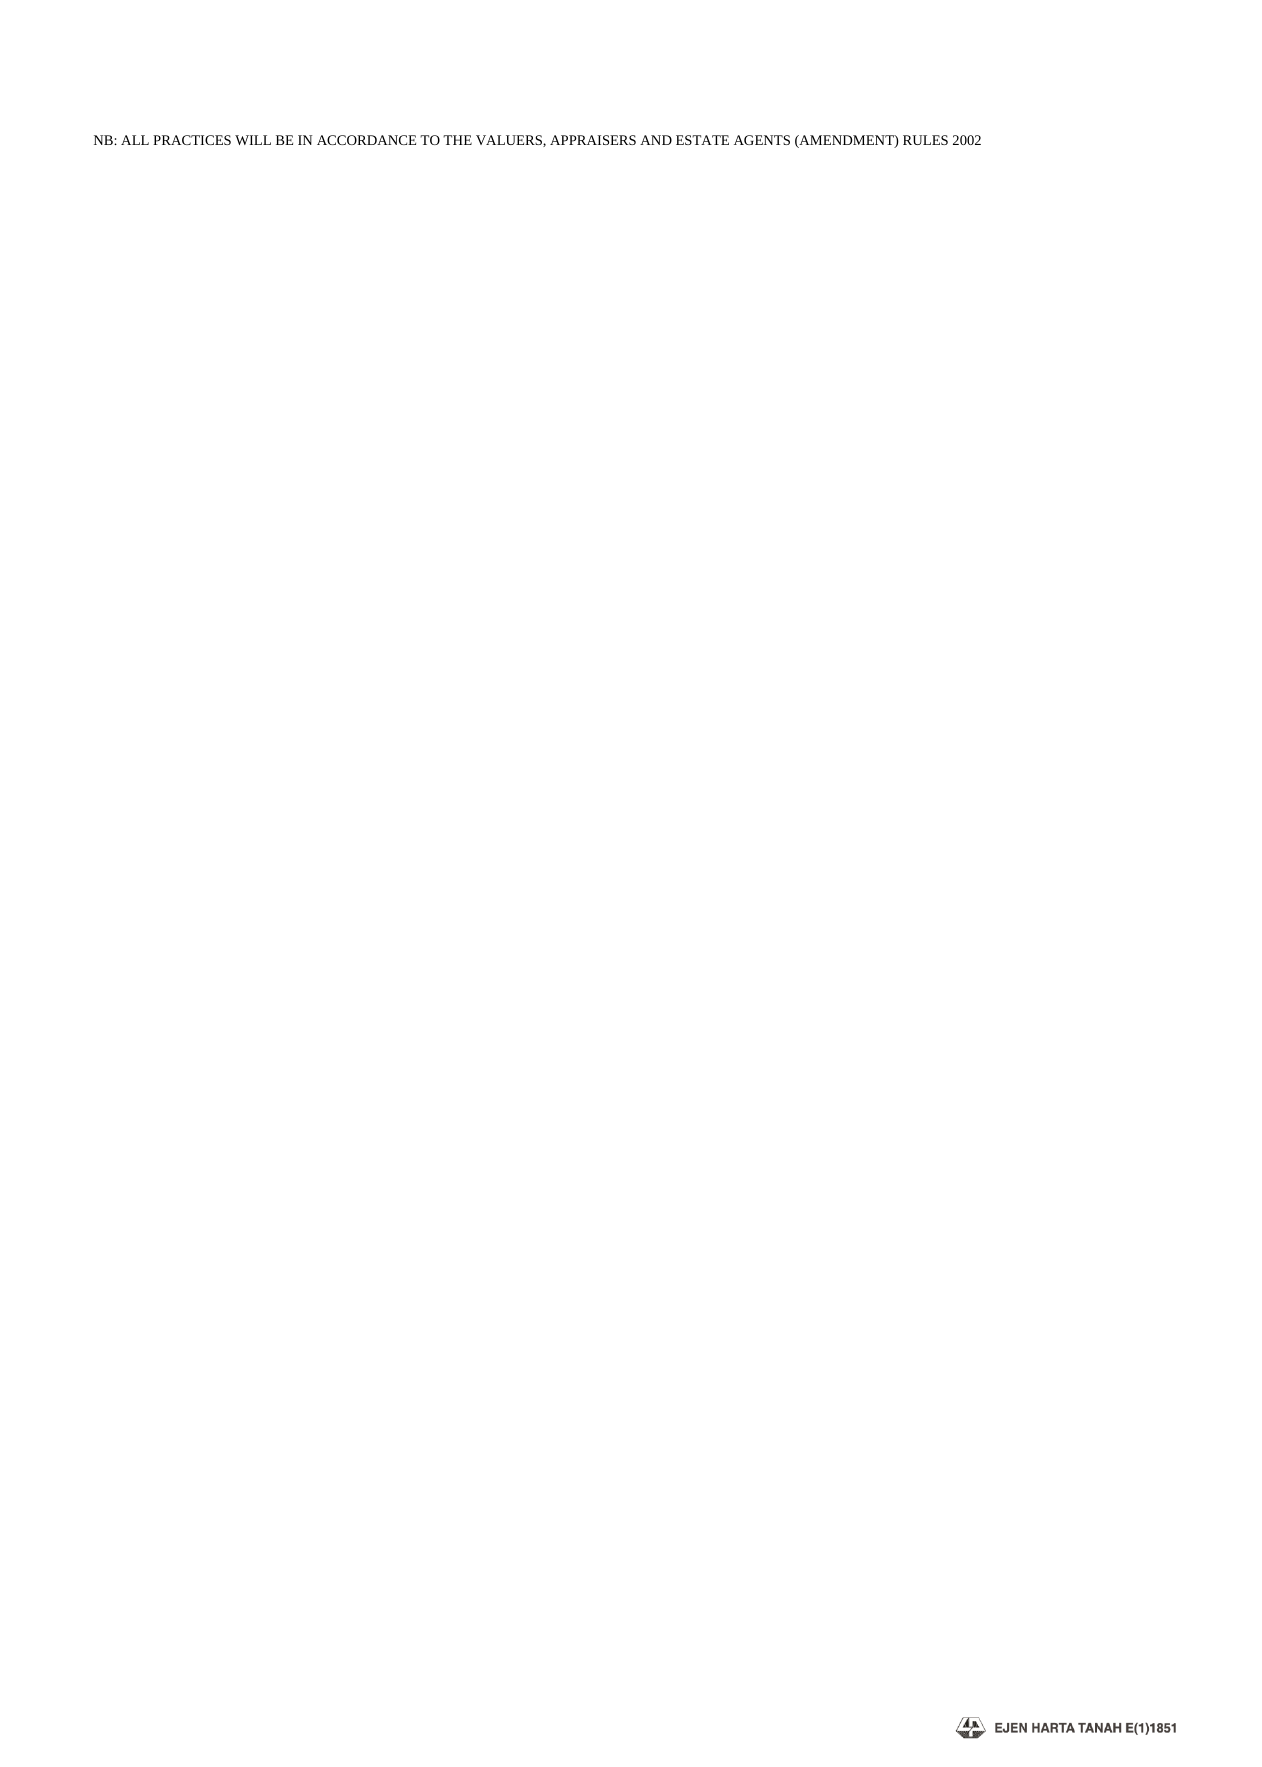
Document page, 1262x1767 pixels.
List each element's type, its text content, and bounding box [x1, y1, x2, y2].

text NB: ALL PRACTICES WILL BE IN ACCORDANCE TO THE VALUERS, APPRAISERS AND ESTATE AGENTS (AMENDMENT) RULES 2002 [75, 131, 1186, 148]
picture [59, 1711, 1262, 1742]
